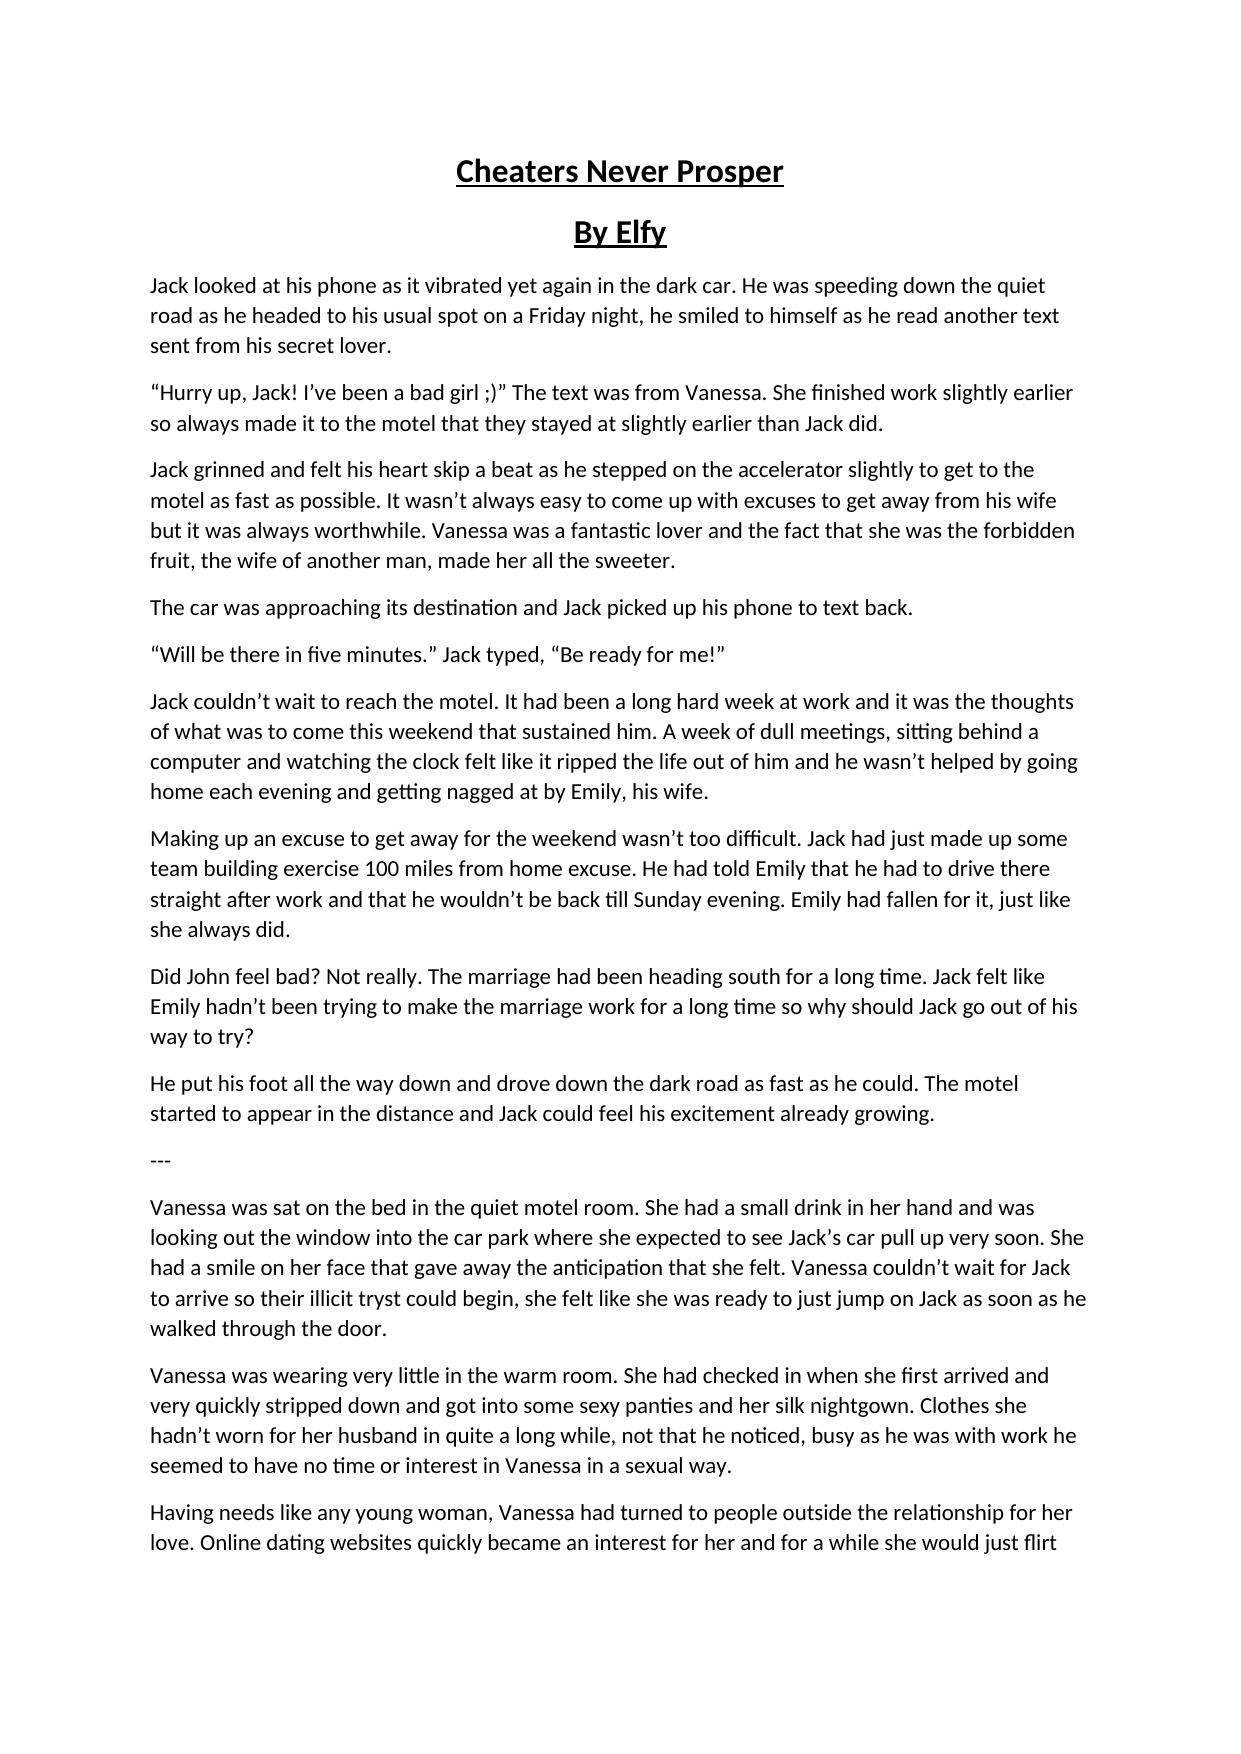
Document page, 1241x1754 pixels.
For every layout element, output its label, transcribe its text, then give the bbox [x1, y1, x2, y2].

text Jack looked at his phone as it vibrated yet again in the dark car. He was speeding down the quiet road as he headed to his usual spot on a Friday night, he smiled to himself as he read another text sent from his secret lover. [150, 271, 1090, 360]
text --- [150, 1146, 1090, 1174]
text Jack couldn’t wait to reach the motel. It had been a long hard week at work and it was the thoughts of what was to come this weekend that sustained him. A week of dull meetings, sitting behind a computer and watching the clock felt like it ripped the life out of him and he wasn’t helped by going home each evening and getting nagged at by Emily, his wife. [150, 687, 1090, 806]
text Jack grinned and felt his heart skip a beat as he stepped on the accelerator slightly to get to the motel as fast as possible. It wasn’t always easy to come up with excuses to get away from his wife but it was always worthwhile. Vanessa was a fantastic lover and the fact that she was the forbidden fruit, the wife of another man, made her all the sweeter. [150, 456, 1090, 574]
text Making up an excuse to get away for the weekend wasn’t too difficult. Jack had just made up some team building exercise 100 miles from home excuse. He had told Emily that he had to drive there straight after work and that he wouldn’t be back till Sunday evening. Emily had fallen for it, just like she always did. [150, 824, 1090, 943]
text Did John feel bad? Not really. The marriage had been heading south for a long time. Jack felt like Emily hadn’t been trying to make the marriage work for a long time so why should Jack go out of his way to try? [150, 962, 1090, 1050]
text Cheaters Never Prosper [150, 150, 1090, 191]
text He put his foot all the way down and drove down the dark road as fast as he could. The motel started to appear in the distance and Jack could feel his excitement already growing. [150, 1069, 1090, 1127]
text “Will be there in five minutes.” Jack typed, “Be ready for me!” [150, 640, 1090, 668]
text The car was approaching its destination and Jack picked up his phone to text back. [150, 593, 1090, 621]
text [150, 1498, 1090, 1557]
text “Hurry up, Jack! I’ve been a bad girl ;)” The text was from Vanessa. She finished work slightly earlier so always made it to the motel that they stayed at slightly earlier than Jack did. [150, 378, 1090, 437]
text By Elfy [150, 211, 1090, 251]
text Vanessa was sat on the bed in the quiet motel room. She had a small drink in her hand and was looking out the window into the car park where she expected to see Jack’s car pull up very soon. She had a smile on her face that gave away the anticipation that she felt. Vanessa couldn’t wait for Jack to arrive so their illicit tryst could begin, she felt like she was ready to just jump on Jack as soon as he walked through the door. [150, 1193, 1090, 1342]
text Vanessa was wearing very little in the warm room. She had checked in when she first arrived and very quickly stripped down and got into some sexy panties and her silk nightgown. Clothes she hadn’t worn for her husband in quite a long while, not that he noticed, busy as he was with work he seemed to have no time or interest in Vanessa in a sexual way. [150, 1361, 1090, 1479]
